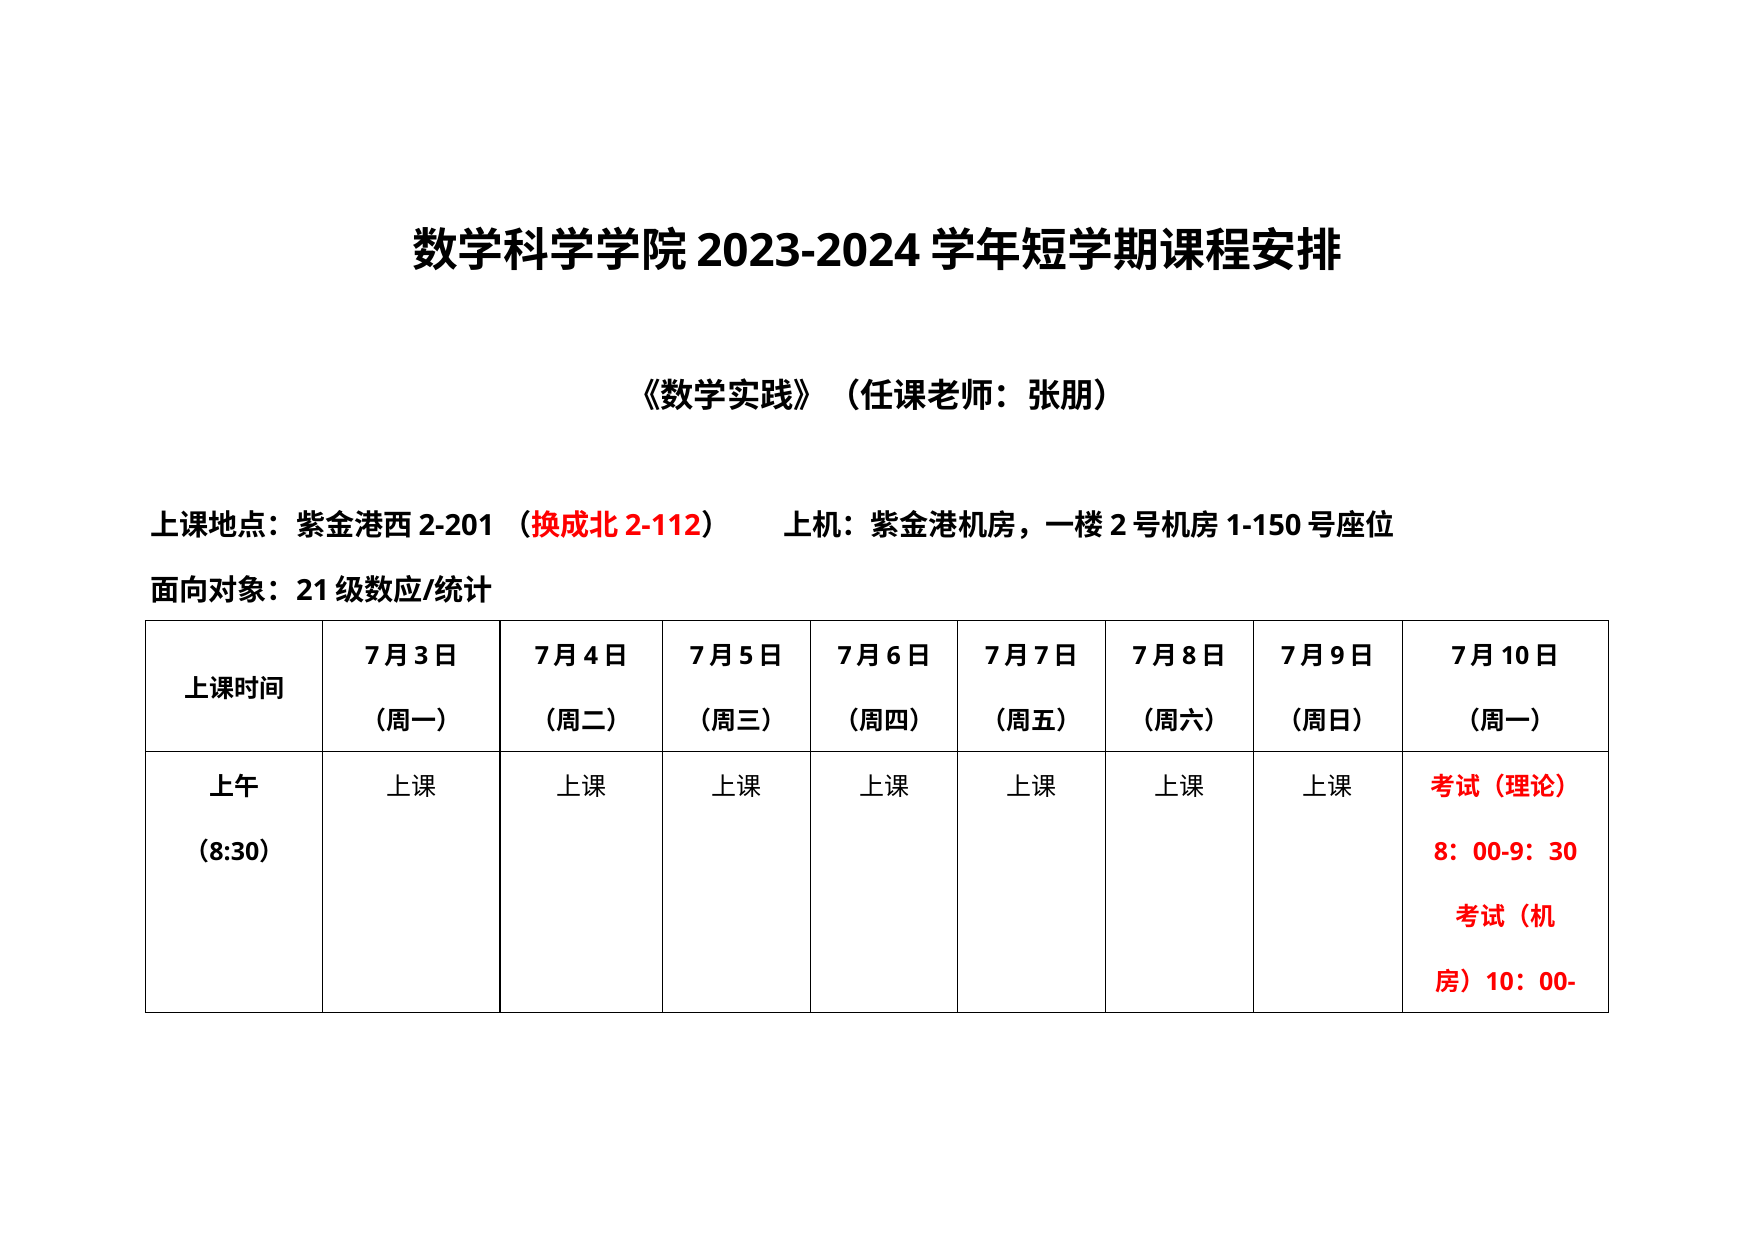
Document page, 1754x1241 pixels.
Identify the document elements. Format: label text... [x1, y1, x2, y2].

table_cell 上午 （8:30） [146, 752, 322, 1012]
text 数学科学学院2023-2024学年短学期课程安排 [150, 198, 1604, 295]
table_header 7月10日 （周一） [1403, 621, 1608, 751]
text 上课地点：紫金港西2-201 （换成北2-112） 上机：紫金港机房，一楼2号机房1-150号座位 [150, 490, 1604, 555]
table_cell 上课 [811, 752, 957, 1012]
table_header 7月4日 （周二） [501, 621, 662, 751]
table_header 7月6日 （周四） [811, 621, 957, 751]
table_header 上课时间 [146, 621, 322, 751]
table_header 7月7日 （周五） [958, 621, 1105, 751]
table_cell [1403, 752, 1608, 1012]
table_cell 上课 [1254, 752, 1402, 1012]
table_header 7月8日 （周六） [1106, 621, 1253, 751]
table_cell 上课 [323, 752, 499, 1012]
table_cell 上课 [1106, 752, 1253, 1012]
table_header 7月9日 （周日） [1254, 621, 1402, 751]
text 面向对象：21级数应/统计 [150, 555, 1604, 620]
table_cell 上课 [958, 752, 1105, 1012]
table_header 7月3日 （周一） [323, 621, 499, 751]
text 《数学实践》（任课老师：张朋） [150, 360, 1604, 425]
table_cell 上课 [501, 752, 662, 1012]
table_header 7月5日 （周三） [663, 621, 810, 751]
table_cell 上课 [663, 752, 810, 1012]
